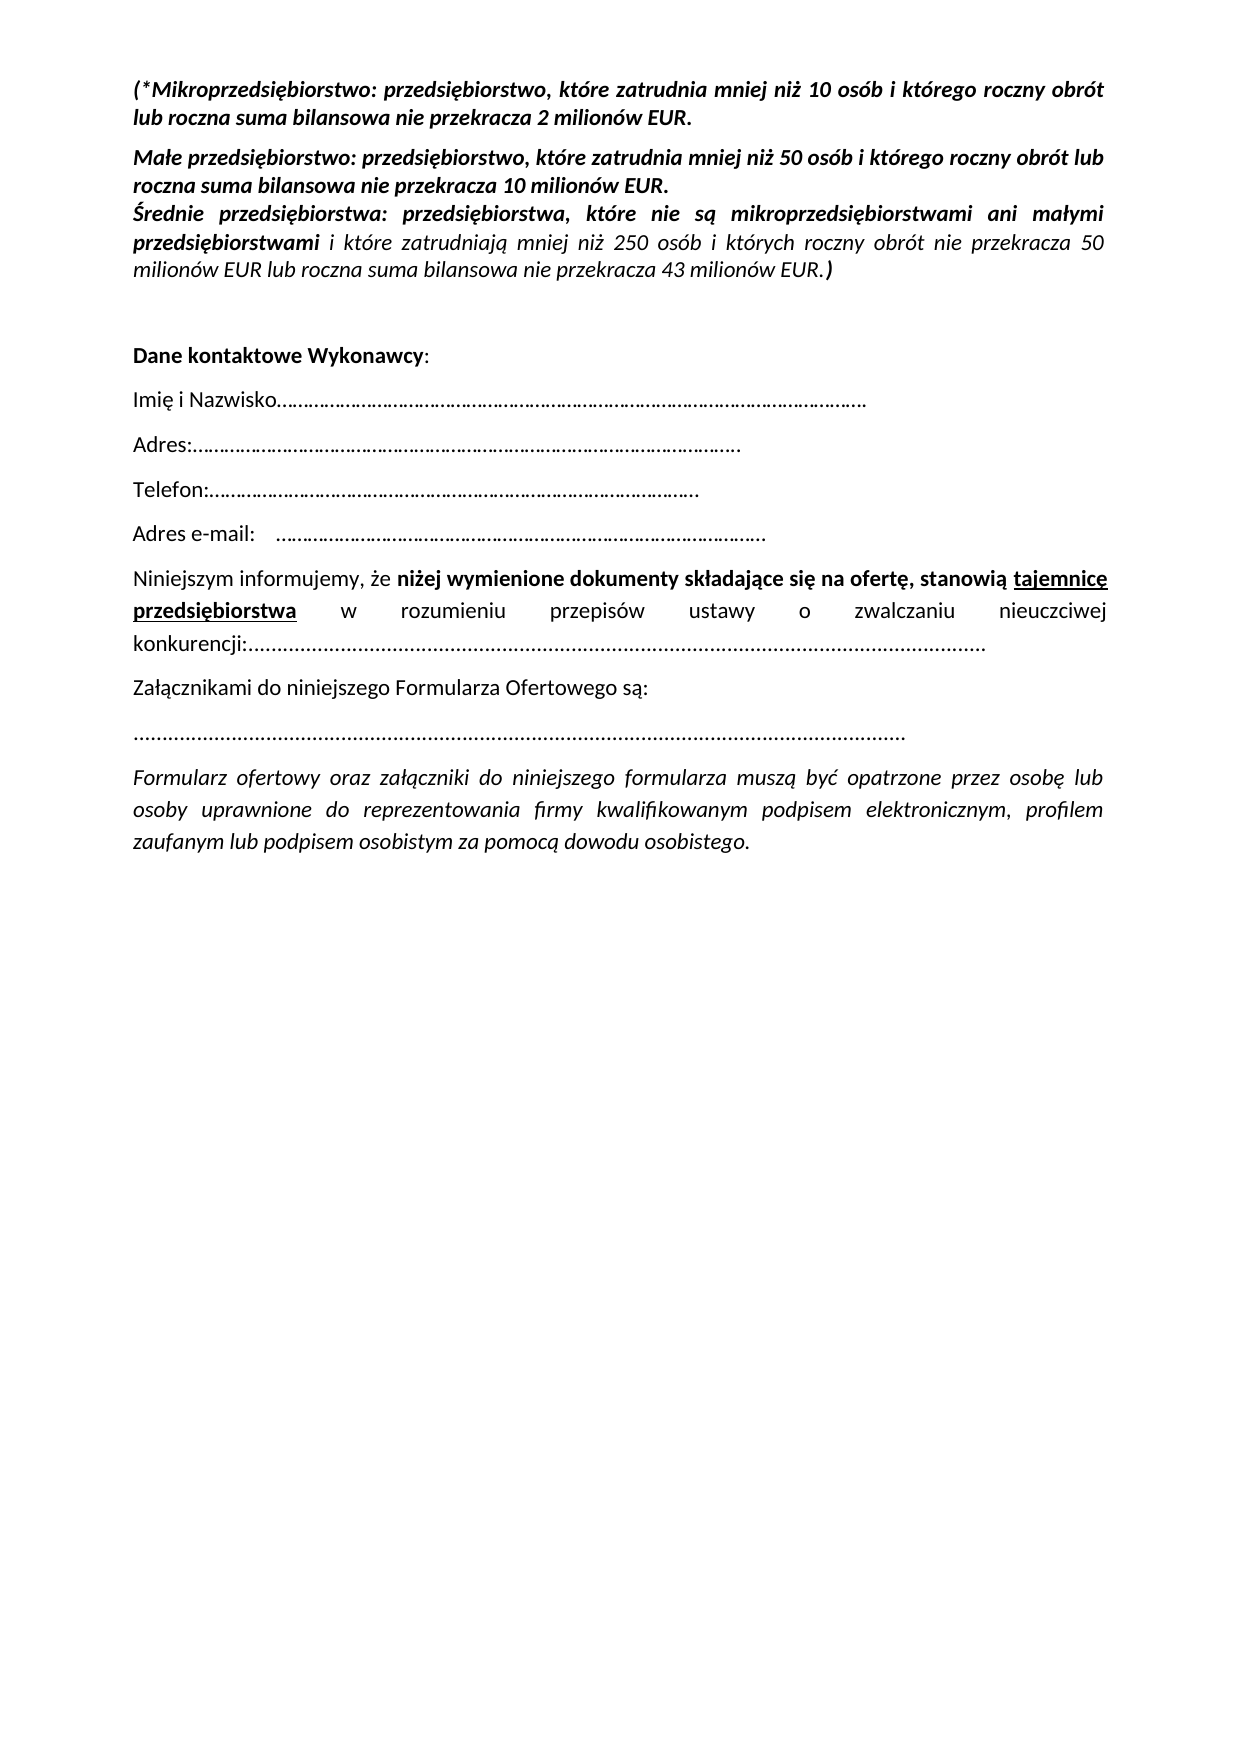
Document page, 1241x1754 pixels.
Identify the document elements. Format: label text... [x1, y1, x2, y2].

text Średnie przedsiębiorstwa: przedsiębiorstwa, które nie są mikroprzedsiębiorstwami ani małymi przedsiębiorstwami i które zatrudniają mniej niż 250 osób i których roczny obrót nie przekracza 50 milionów EUR lub roczna suma bilansowa nie przekracza 43 milionów EUR.) [133, 199, 1107, 284]
text Małe przedsiębiorstwo: przedsiębiorstwo, które zatrudnia mniej niż 50 osób i którego roczny obrót lub roczna suma bilansowa nie przekracza 10 milionów EUR. [133, 143, 1107, 199]
text ...................................................................................................................................... [133, 718, 1107, 746]
text Formularz ofertowy oraz załączniki do niniejszego formularza muszą być opatrzone przez osobę lub osoby uprawnione do reprezentowania firmy kwalifikowanym podpisem elektronicznym, profilem zaufanym lub podpisem osobistym za pomocą dowodu osobistego. [133, 763, 1107, 855]
text Adres:………………………………………………………………………………………….. [133, 430, 1107, 458]
text Telefon:………………………………………………………………………………… [133, 475, 1107, 503]
text Adres e-mail: ………………………………………………………………………………… [132, 519, 1107, 548]
text (*Mikroprzedsiębiorstwo: przedsiębiorstwo, które zatrudnia mniej niż 10 osób i którego roczny obrót lub roczna suma bilansowa nie przekracza 2 milionów EUR. [133, 75, 1107, 131]
text Załącznikami do niniejszego Formularza Ofertowego są: [118, 673, 1107, 701]
text Dane kontaktowe Wykonawcy: [133, 341, 1107, 369]
text Niniejszym informujemy, że niżej wymienione dokumenty składające się na ofertę, stanowią tajemnicę przedsiębiorstwa w rozumieniu przepisów ustawy o zwalczaniu nieuczciwej konkurencji:................................................................................................................................ [133, 564, 1107, 657]
text Imię i Nazwisko…………………………………………………………………………………………………. [133, 386, 1107, 413]
